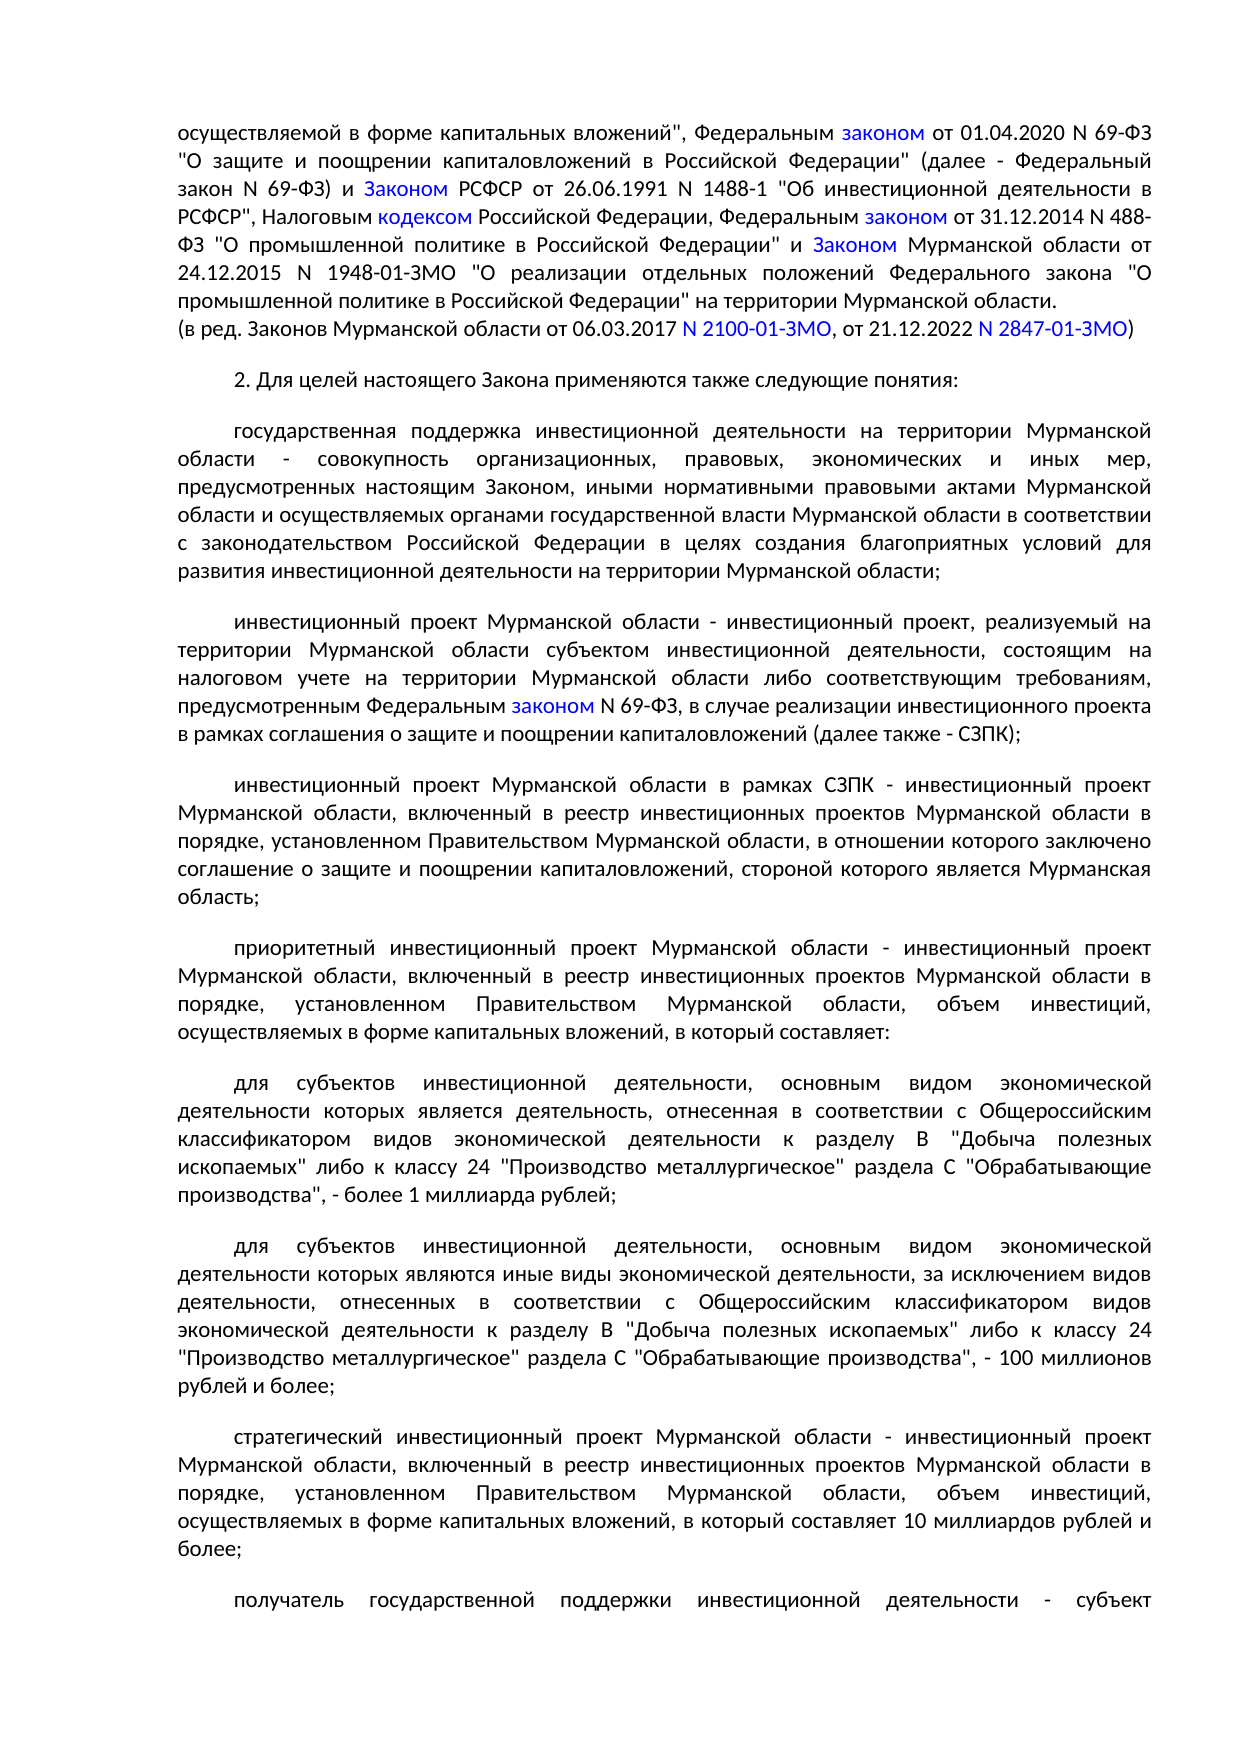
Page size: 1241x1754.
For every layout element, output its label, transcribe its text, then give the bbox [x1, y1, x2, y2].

text стратегический инвестиционный проект Мурманской области - инвестиционный проект Мурманской области, включенный в реестр инвестиционных проектов Мурманской области в порядке, установленном Правительством Мурманской области, объем инвестиций, осуществляемых в форме капитальных вложений, в который составляет 10 миллиардов рублей и более; [177, 1422, 1152, 1562]
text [177, 118, 1152, 314]
text приоритетный инвестиционный проект Мурманской области - инвестиционный проект Мурманской области, включенный в реестр инвестиционных проектов Мурманской области в порядке, установленном Правительством Мурманской области, объем инвестиций, осуществляемых в форме капитальных вложений, в который составляет: [177, 933, 1152, 1045]
text для субъектов инвестиционной деятельности, основным видом экономической деятельности которых являются иные виды экономической деятельности, за исключением видов деятельности, отнесенных в соответствии с Общероссийским классификатором видов экономической деятельности к разделу В "Добыча полезных ископаемых" либо к классу 24 "Производство металлургическое" раздела С "Обрабатывающие производства", - 100 миллионов рублей и более; [177, 1231, 1152, 1399]
text инвестиционный проект Мурманской области в рамках СЗПК - инвестиционный проект Мурманской области, включенный в реестр инвестиционных проектов Мурманской области в порядке, установленном Правительством Мурманской области, в отношении которого заключено соглашение о защите и поощрении капиталовложений, стороной которого является Мурманская область; [177, 770, 1152, 910]
text для субъектов инвестиционной деятельности, основным видом экономической деятельности которых является деятельность, отнесенная в соответствии с Общероссийским классификатором видов экономической деятельности к разделу В "Добыча полезных ископаемых" либо к классу 24 "Производство металлургическое" раздела С "Обрабатывающие производства", - более 1 миллиарда рублей; [177, 1068, 1152, 1208]
text государственная поддержка инвестиционной деятельности на территории Мурманской области - совокупность организационных, правовых, экономических и иных мер, предусмотренных настоящим Законом, иными нормативными правовыми актами Мурманской области и осуществляемых органами государственной власти Мурманской области в соответствии с законодательством Российской Федерации в целях создания благоприятных условий для развития инвестиционной деятельности на территории Мурманской области; [177, 416, 1152, 584]
text (в ред. Законов Мурманской области от 06.03.2017 N 2100-01-ЗМО, от 21.12.2022 N 2847-01-ЗМО) [177, 314, 1152, 342]
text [177, 1585, 1152, 1613]
text инвестиционный проект Мурманской области - инвестиционный проект, реализуемый на территории Мурманской области субъектом инвестиционной деятельности, состоящим на налоговом учете на территории Мурманской области либо соответствующим требованиям, предусмотренным Федеральным законом N 69-ФЗ, в случае реализации инвестиционного проекта в рамках соглашения о защите и поощрении капиталовложений (далее также - СЗПК); [177, 607, 1152, 747]
text 2. Для целей настоящего Закона применяются также следующие понятия: [177, 365, 1152, 393]
